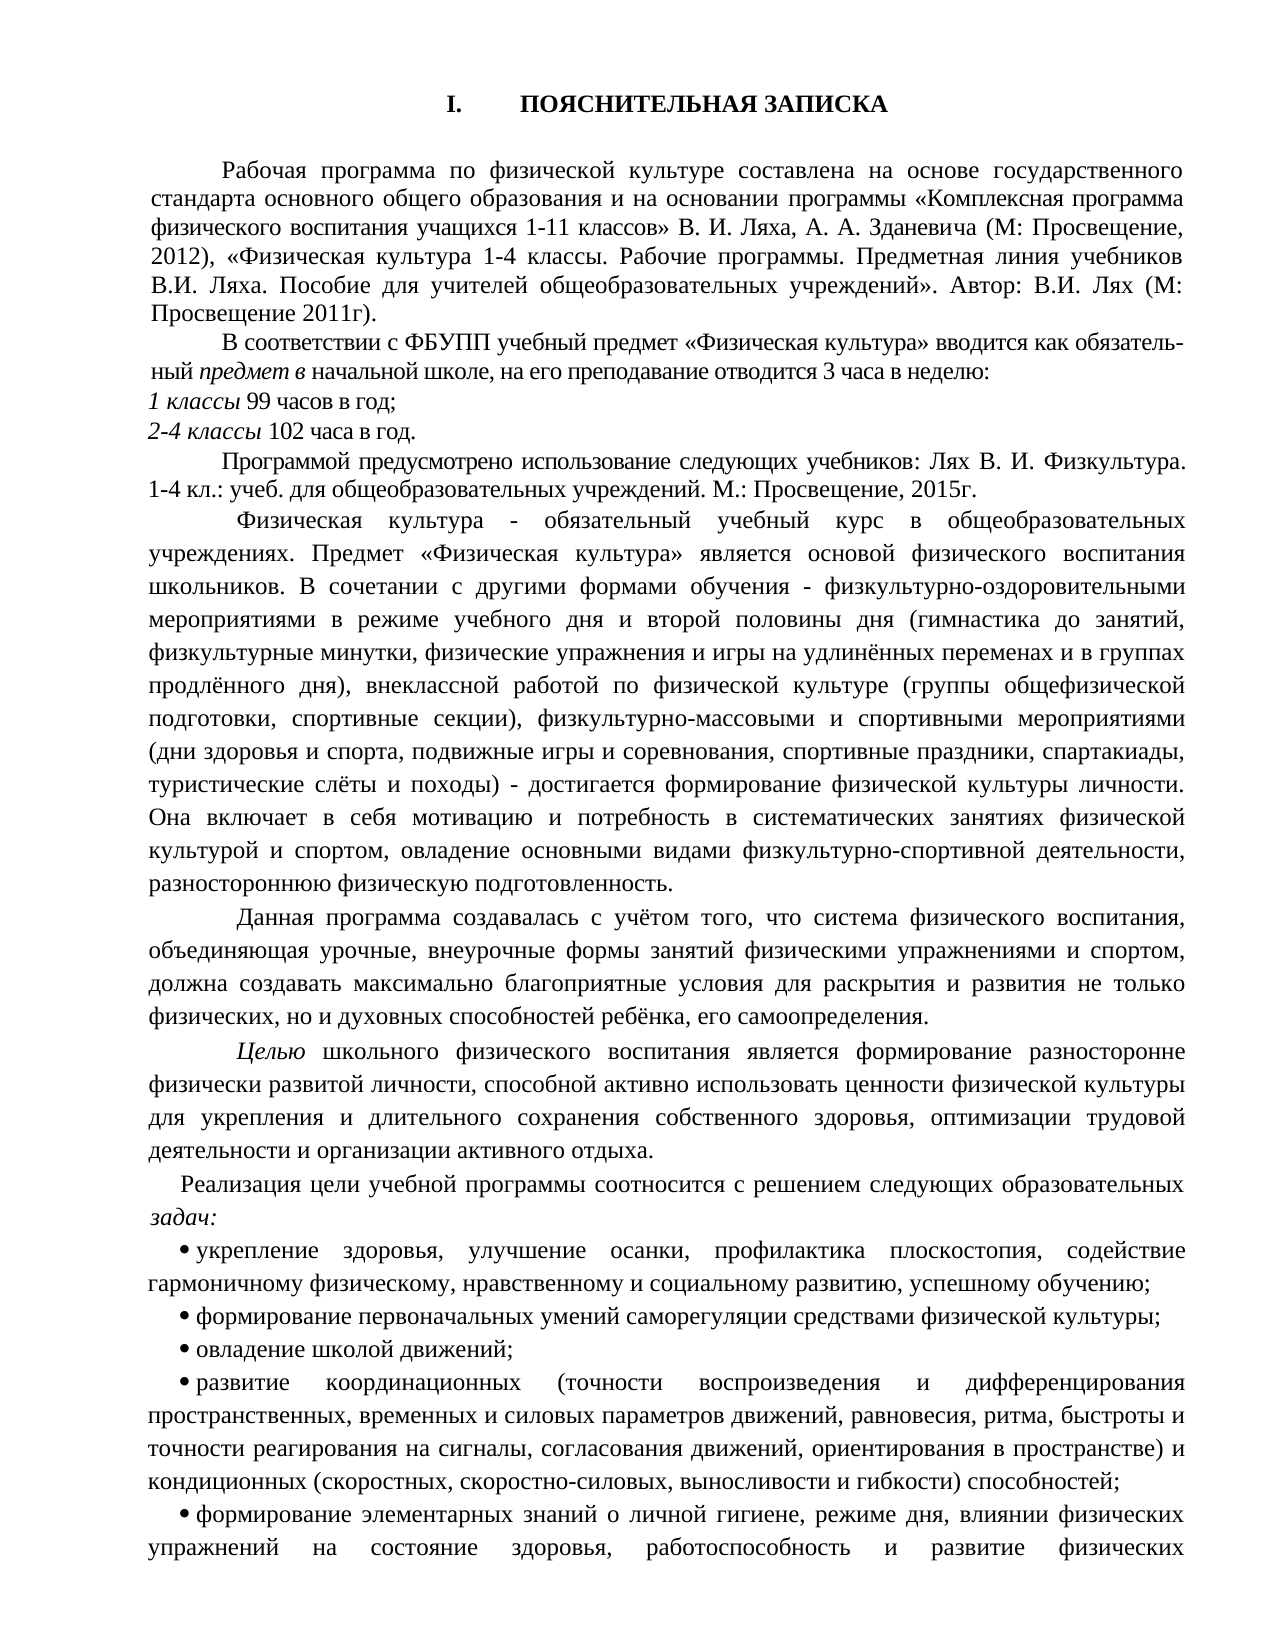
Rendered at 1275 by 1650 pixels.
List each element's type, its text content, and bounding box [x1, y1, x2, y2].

text Рабочая программа по физической культуре составлена на основе государственного стандарта основного общего образования и на основании программы «Комплексная программа физического воспитания учащихся 1-11 классов» В. И. Ляха, А. А. Зданевича (М: Просвещение, 2012), «Физическая культура 1-4 классы. Рабочие программы. Предметная линия учебников В.И. Ляха. Пособие для учителей общеобразовательных учреждений». Автор: В.И. Лях (М: Просвещение 2011г). [151, 241, 1184, 327]
text Рабочая программа по физической культуре составлена на основе государственного стандарта основного общего образования и на основании программы «Комплексная программа физического воспитания учащихся 1-11 классов» В. И. Ляха, А. А. Зданевича (М: Просвещение, 2012), «Физическая культура 1-4 классы. Рабочие программы. Предметная линия учебников В.И. Ляха. Пособие для учителей общеобразовательных учреждений». Автор: В.И. Лях (М: Просвещение 2011г). [151, 155, 1184, 212]
list овладение школой движений; [180, 1334, 1186, 1363]
text 1 классы 99 часов в год; [148, 385, 1232, 415]
text Физическая культура - обязательный учебный курс в общеобразовательных учреждениях. Предмет «Физическая культура» является основой физического воспитания школьников. В сочетании с другими формами обучения - физкультурно-оздоровительными мероприятиями в режиме учебного дня и второй половины дня (гимнастика до занятий, физкультурные минутки, физические упражнения и игры на удлинённых переменах и в группах продлённого дня), внеклассной работой по физической культуре (группы общефизической подготовки, спортивные секции), физкультурно-массовыми и спортивными мероприятиями (дни здоровья и спорта, подвижные игры и соревнования, спортивные праздники, спартакиады, туристические слёты и походы) - достигается формирование физической культуры личности. Она включает в себя мотивацию и потребность в систематических занятиях физической культурой и спортом, овладение основными видами физкультурно-спортивной деятельности, разностороннюю физическую подготовленность. [148, 505, 1186, 897]
text Целью школьного физического воспитания является формирование разносторонне физически развитой личности, способной активно использовать ценности физической культуры для укрепления и длительного сохранения собственного здоровья, оптимизации трудовой деятельности и организации активного отдыха. [148, 1036, 1186, 1164]
list укрепление здоровья, улучшение осанки, профилактика плоскостопия, содействие гармоничному физическому, нравственному и социальному развитию, успешному обучению; [148, 1235, 1186, 1297]
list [148, 1499, 1185, 1561]
text Программой предусмотрено использование следующих учебников: Лях В. И. Физкультура. 1-4 кл.: учеб. для общеобразовательных учреждений. М.: Просвещение, 2015г. [148, 446, 1186, 503]
text 2-4 классы 102 часа в год. [148, 416, 1232, 446]
text Реализация цели учебной программы соотносится с решением следующих образовательных задач: [150, 1169, 1185, 1231]
list ПОЯСНИТЕЛЬНАЯ ЗАПИСКА [148, 89, 1186, 117]
text Данная программа создавалась с учётом того, что система физического воспитания, объединяющая урочные, внеурочные формы занятий физическими упражнениями и спортом, должна создавать максимально благоприятные условия для раскрытия и развития не только физических, но и духовных способностей ребёнка, его самоопределения. [148, 902, 1186, 1030]
list развитие координационных (точности воспроизведения и дифференцирования пространственных, временных и силовых параметров движений, равновесия, ритма, быстроты и точности реагирования на сигналы, согласования движений, ориентирования в пространстве) и кондиционных (скоростных, скоростно-силовых, выносливости и гибкости) способностей; [148, 1367, 1186, 1495]
text В соответствии с ФБУПП учебный предмет «Физическая культура» вводится как обязательный предмет в начальной школе, на его преподавание отводится 3 часа в неделю: [151, 327, 1184, 385]
list формирование первоначальных умений саморегуляции средствами физической культуры; [148, 1301, 1185, 1330]
